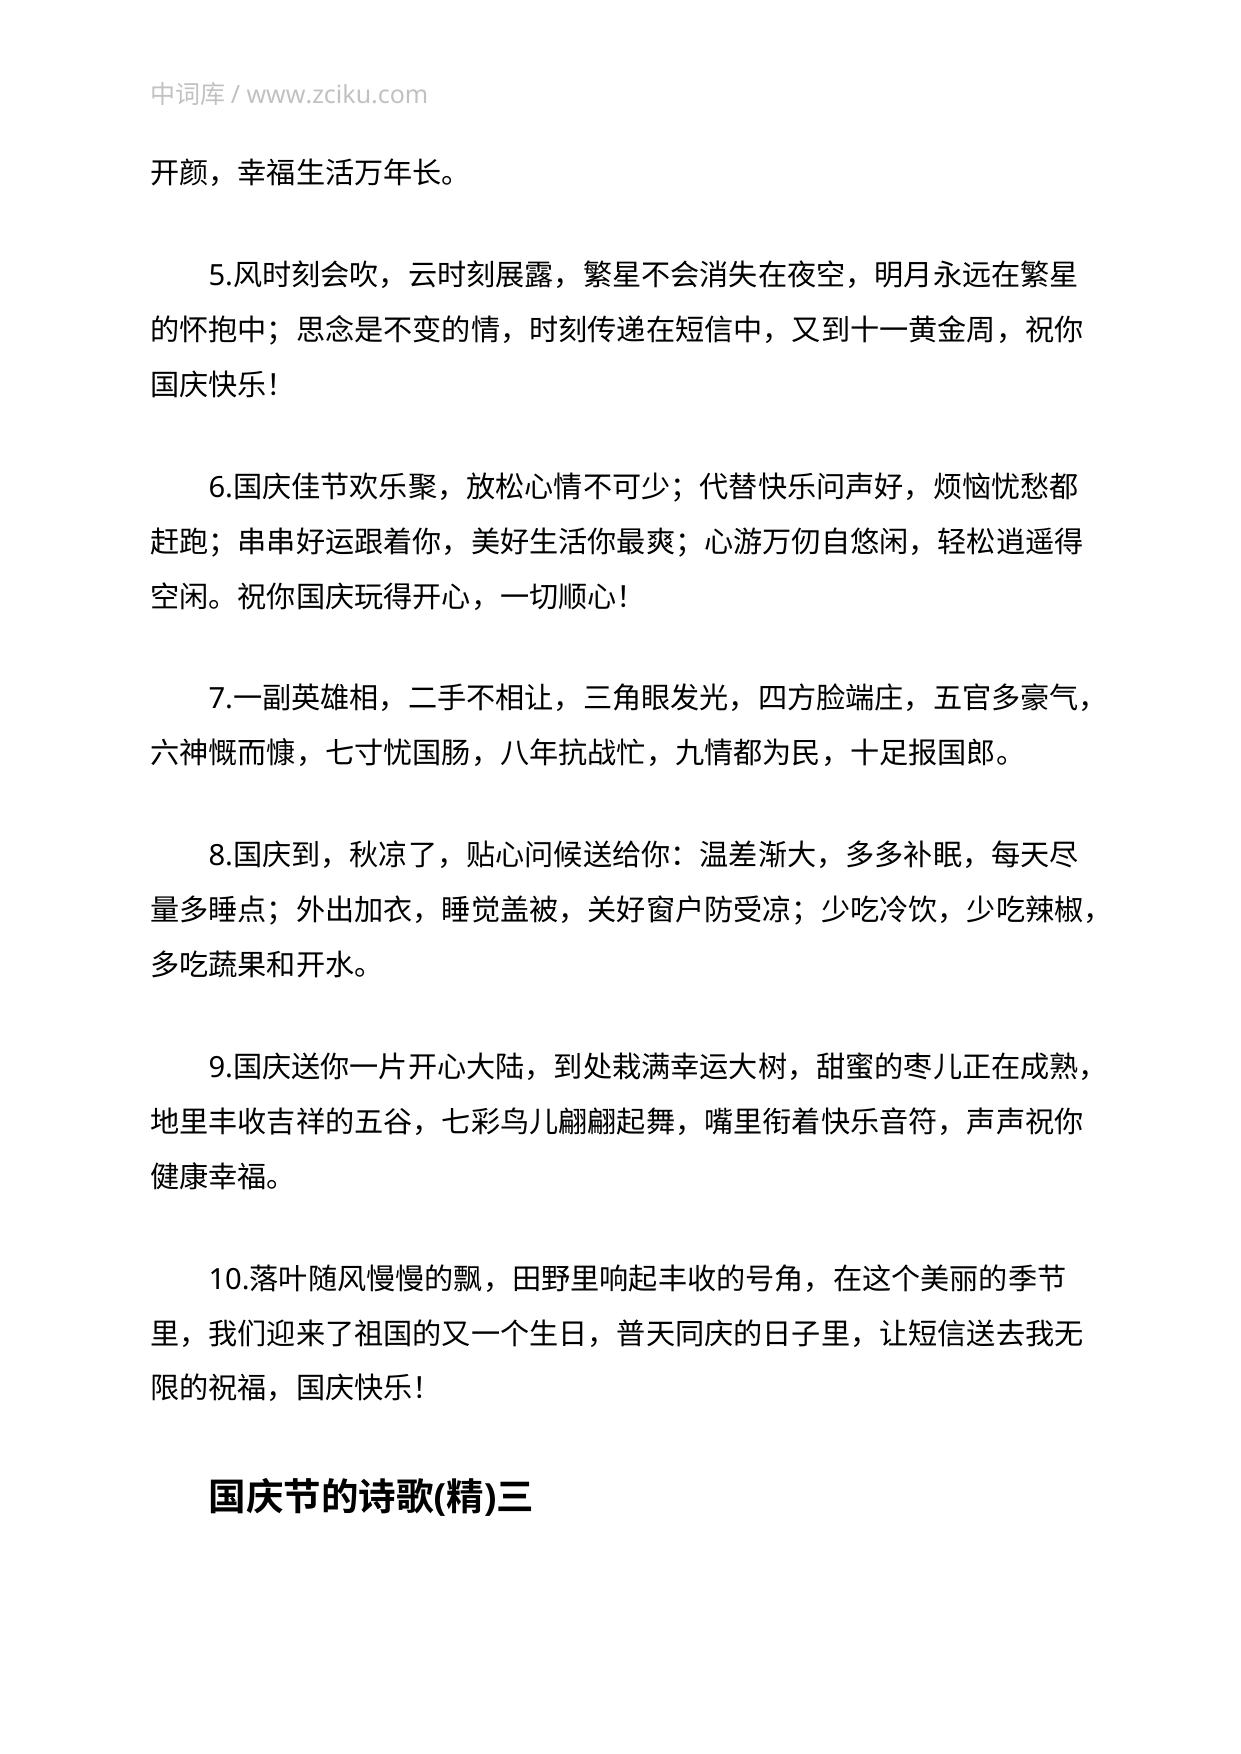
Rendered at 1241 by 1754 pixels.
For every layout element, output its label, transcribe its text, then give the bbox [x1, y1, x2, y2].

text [150, 150, 1090, 192]
text 国庆节的诗歌(精)三 [150, 1467, 1090, 1521]
text 10.落叶随风慢慢的飘，田野里响起丰收的号角，在这个美丽的季节里，我们迎来了祖国的又一个生日，普天同庆的日子里，让短信送去我无限的祝福，国庆快乐！ [150, 1255, 1090, 1407]
text 6.国庆佳节欢乐聚，放松心情不可少；代替快乐问声好，烦恼忧愁都赶跑；串串好运跟着你，美好生活你最爽；心游万仞自悠闲，轻松逍遥得空闲。祝你国庆玩得开心，一切顺心！ [150, 463, 1090, 616]
text 7.一副英雄相，二手不相让，三角眼发光，四方脸端庄，五官多豪气，六神慨而慷，七寸忧国肠，八年抗战忙，九情都为民，十足报国郎。 [150, 675, 1090, 772]
text 9.国庆送你一片开心大陆，到处栽满幸运大树，甜蜜的枣儿正在成熟，地里丰收吉祥的五谷，七彩鸟儿翩翩起舞，嘴里衔着快乐音符，声声祝你健康幸福。 [150, 1043, 1090, 1196]
text 5.风时刻会吹，云时刻展露，繁星不会消失在夜空，明月永远在繁星的怀抱中；思念是不变的情，时刻传递在短信中，又到十一黄金周，祝你国庆快乐！ [150, 252, 1090, 404]
text 8.国庆到，秋凉了，贴心问候送给你：温差渐大，多多补眠，每天尽量多睡点；外出加衣，睡觉盖被，关好窗户防受凉；少吃冷饮，少吃辣椒，多吃蔬果和开水。 [150, 832, 1090, 984]
